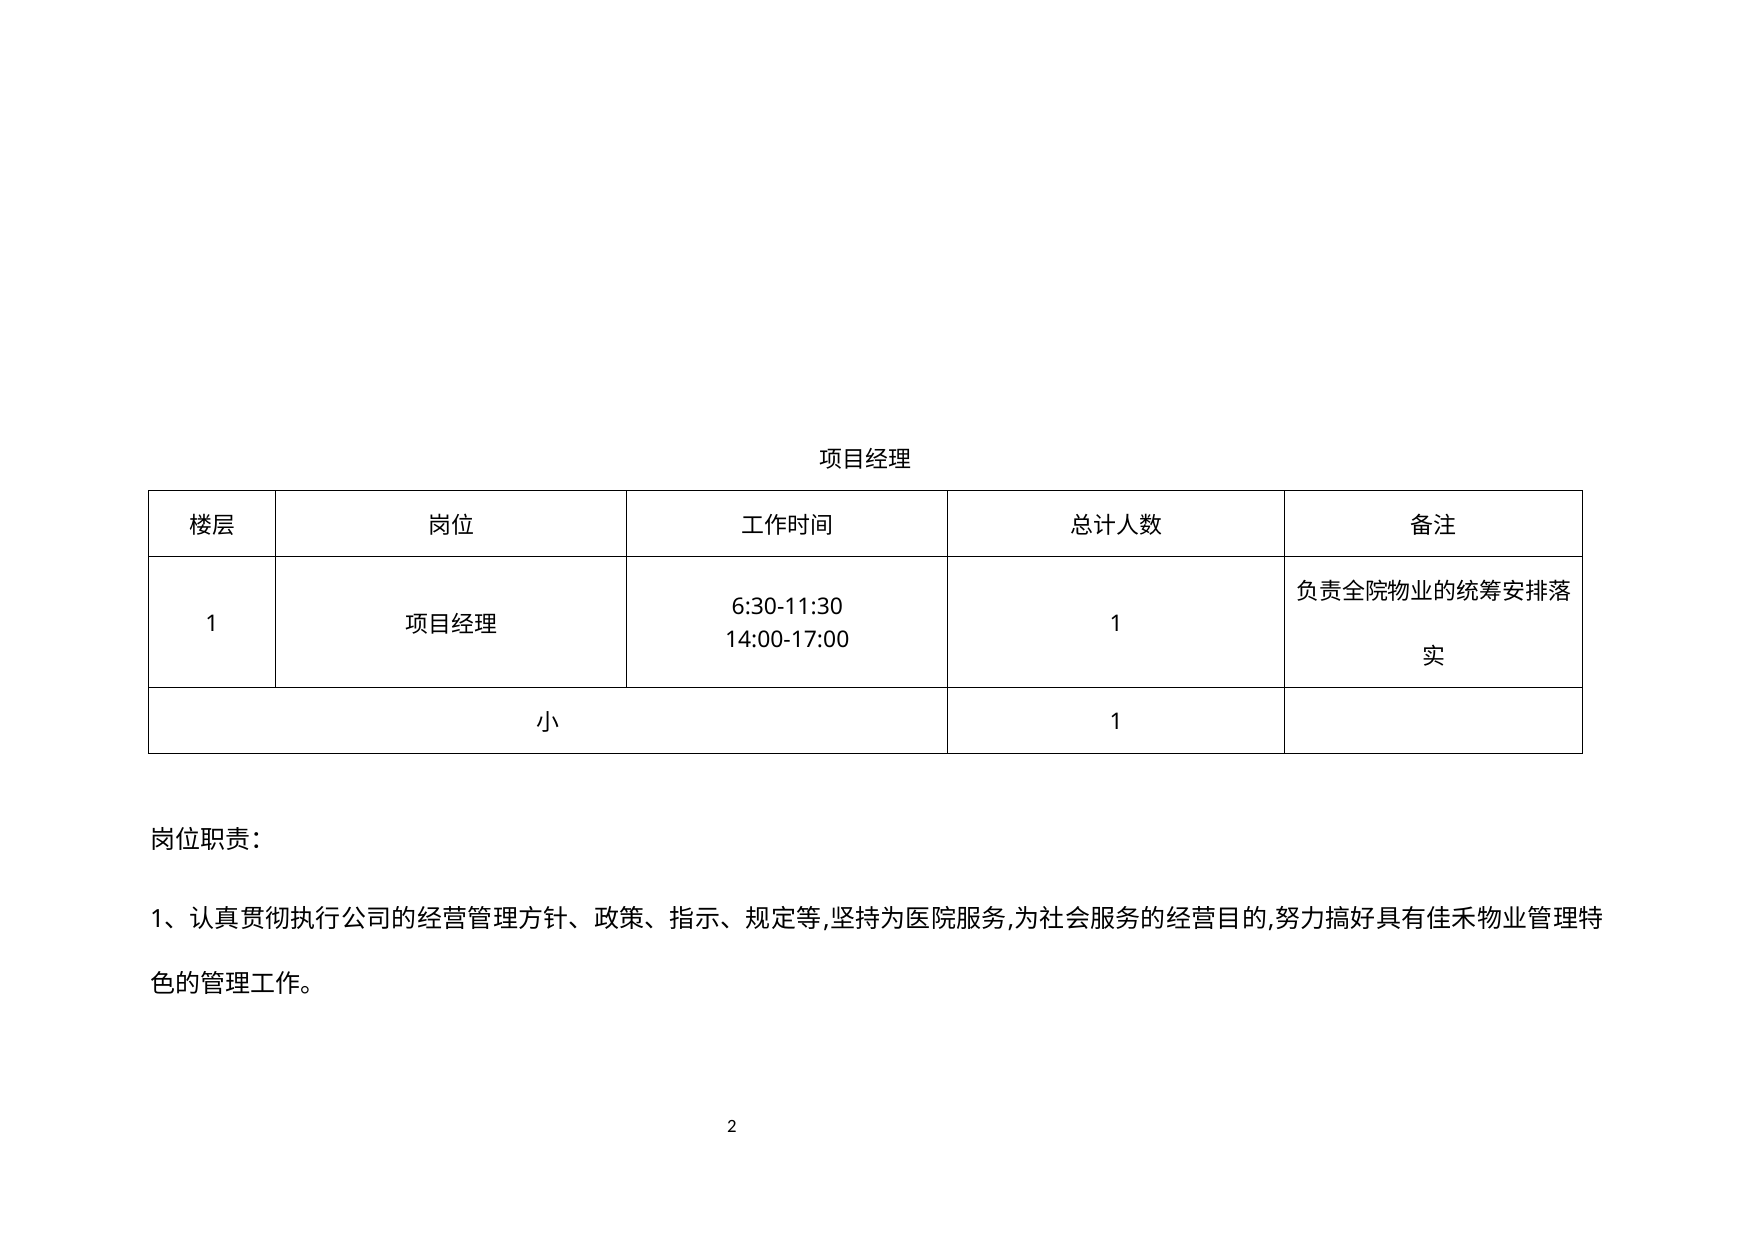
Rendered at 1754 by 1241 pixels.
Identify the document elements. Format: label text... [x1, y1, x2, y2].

table_cell 小 [149, 688, 947, 753]
table_cell 项目经理 [276, 557, 626, 687]
table_cell [1285, 688, 1582, 753]
text 岗位职责： [150, 819, 1604, 884]
list 认真贯彻执行公司的经营管理方针、政策、指示、规定等,坚持为医院服务,为社会服务的经营目的,努力搞好具有佳禾物业管理特色的管理工作。 [150, 884, 1604, 1014]
table_cell 总计人数 [948, 491, 1284, 556]
table_cell 备注 [1285, 491, 1582, 556]
table_cell 1 [149, 557, 275, 687]
table_cell 负责全院物业的统筹安排落实 [1285, 557, 1582, 687]
table_cell 工作时间 [627, 491, 947, 556]
table_cell 楼层 [149, 491, 275, 556]
table_cell 岗位 [276, 491, 626, 556]
table_header 项目经理 [148, 393, 1582, 490]
table_cell 1 [948, 688, 1284, 753]
table_cell 6:30-11:30 14:00-17:00 [627, 557, 947, 687]
table_cell 1 [948, 557, 1284, 687]
